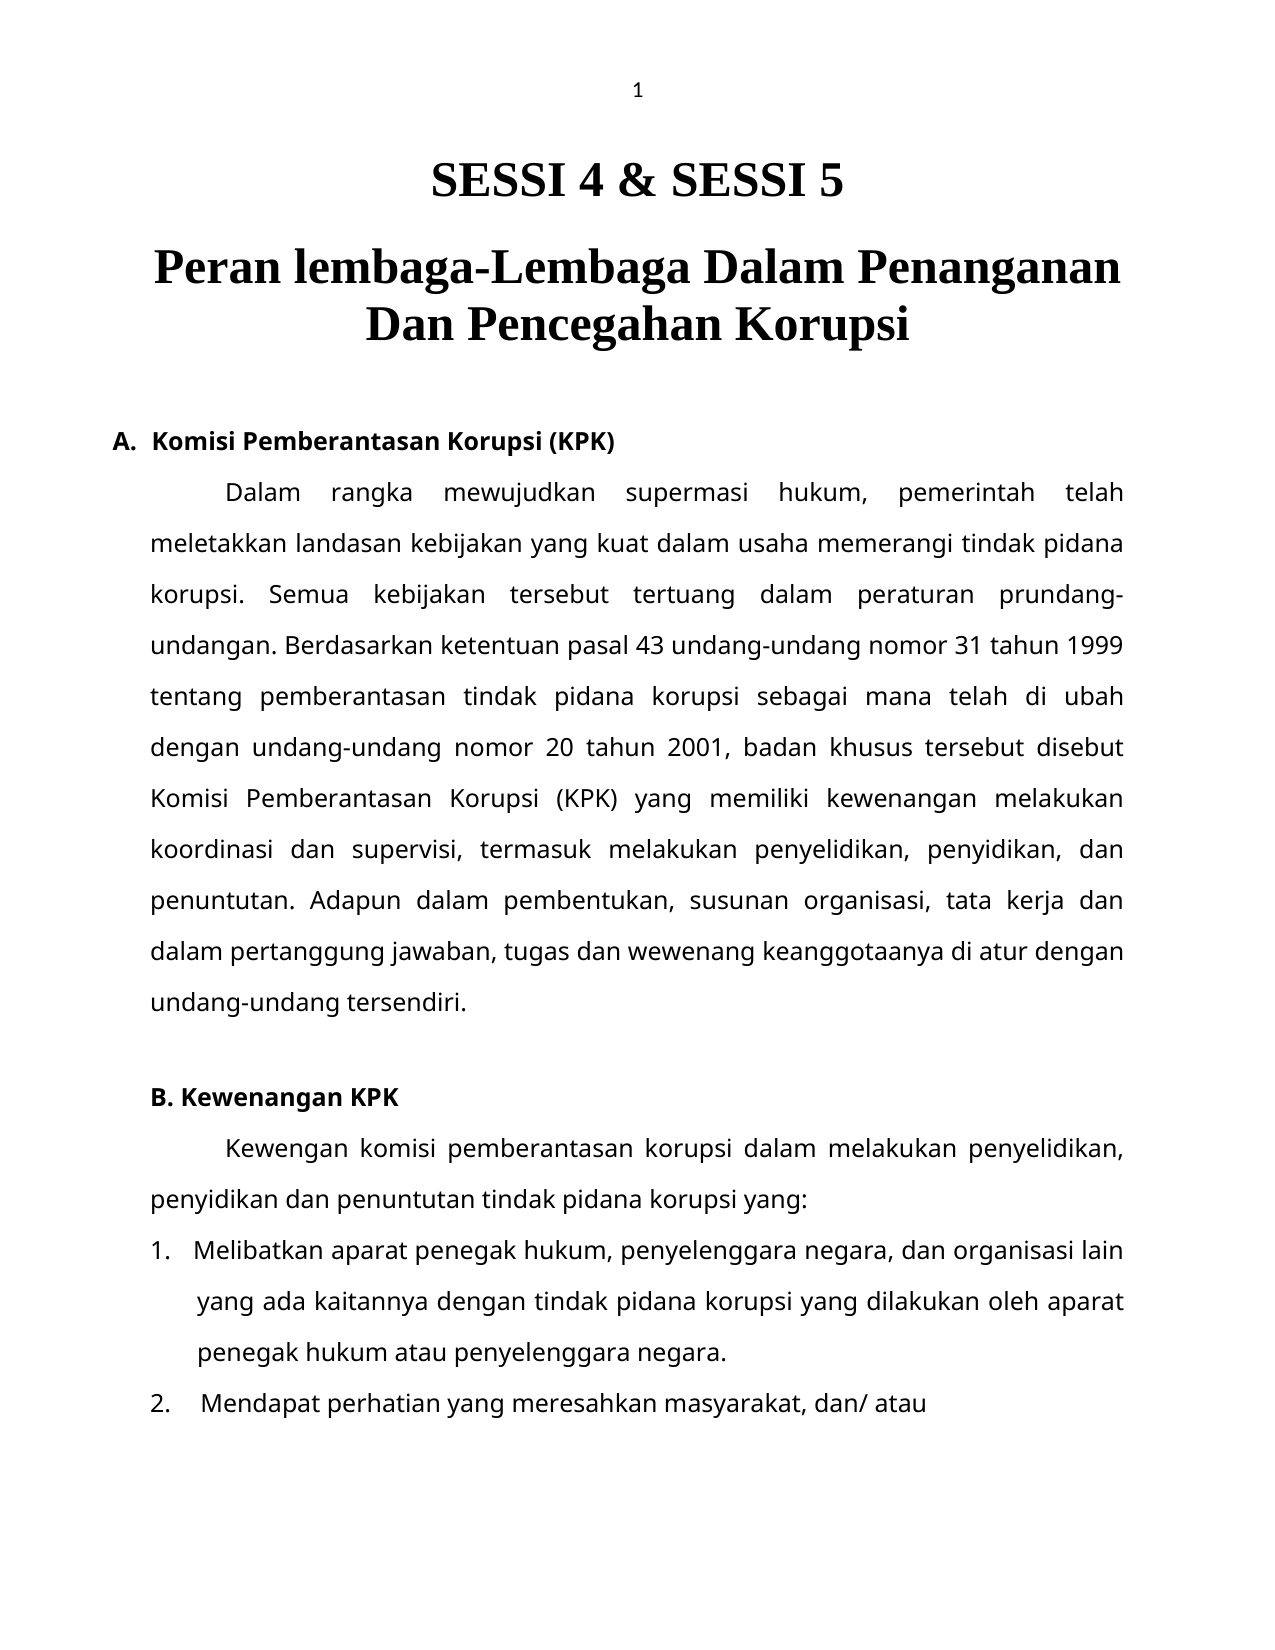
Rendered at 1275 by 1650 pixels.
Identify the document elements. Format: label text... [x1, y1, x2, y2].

text B. Kewenangan KPK [150, 1079, 1125, 1113]
text A. Komisi Pemberantasan Korupsi (KPK) [112, 423, 1125, 458]
text 2. Mendapat perhatian yang meresahkan masyarakat, dan/ atau [150, 1385, 1125, 1419]
text Kewengan komisi pemberantasan korupsi dalam melakukan penyelidikan, penyidikan dan penuntutan tindak pidana korupsi yang: [150, 1130, 1125, 1215]
text SESSI 4 & SESSI 5 [150, 150, 1125, 207]
text Dalam rangka mewujudkan supermasi hukum, pemerintah telah meletakkan landasan kebijakan yang kuat dalam usaha memerangi tindak pidana korupsi. Semua kebijakan tersebut tertuang dalam peraturan prundang- undangan. Berdasarkan ketentuan pasal 43 undang-undang nomor 31 tahun 1999 tentang pemberantasan tindak pidana korupsi sebagai mana telah di ubah dengan undang-undang nomor 20 tahun 2001, badan khusus tersebut disebut Komisi Pemberantasan Korupsi (KPK) yang memiliki kewenangan melakukan koordinasi dan supervisi, termasuk melakukan penyelidikan, penyidikan, dan penuntutan. Adapun dalam pembentukan, susunan organisasi, tata kerja dan dalam pertanggung jawaban, tugas dan wewenang keanggotaanya di atur dengan undang-undang tersendiri. [150, 474, 1125, 1019]
text 1. Melibatkan aparat penegak hukum, penyelenggara negara, dan organisasi lain yang ada kaitannya dengan tindak pidana korupsi yang dilakukan oleh aparat penegak hukum atau penyelenggara negara. [150, 1232, 1125, 1368]
text Peran lembaga-Lembaga Dalam Penanganan Dan Pencegahan Korupsi [150, 237, 1125, 352]
